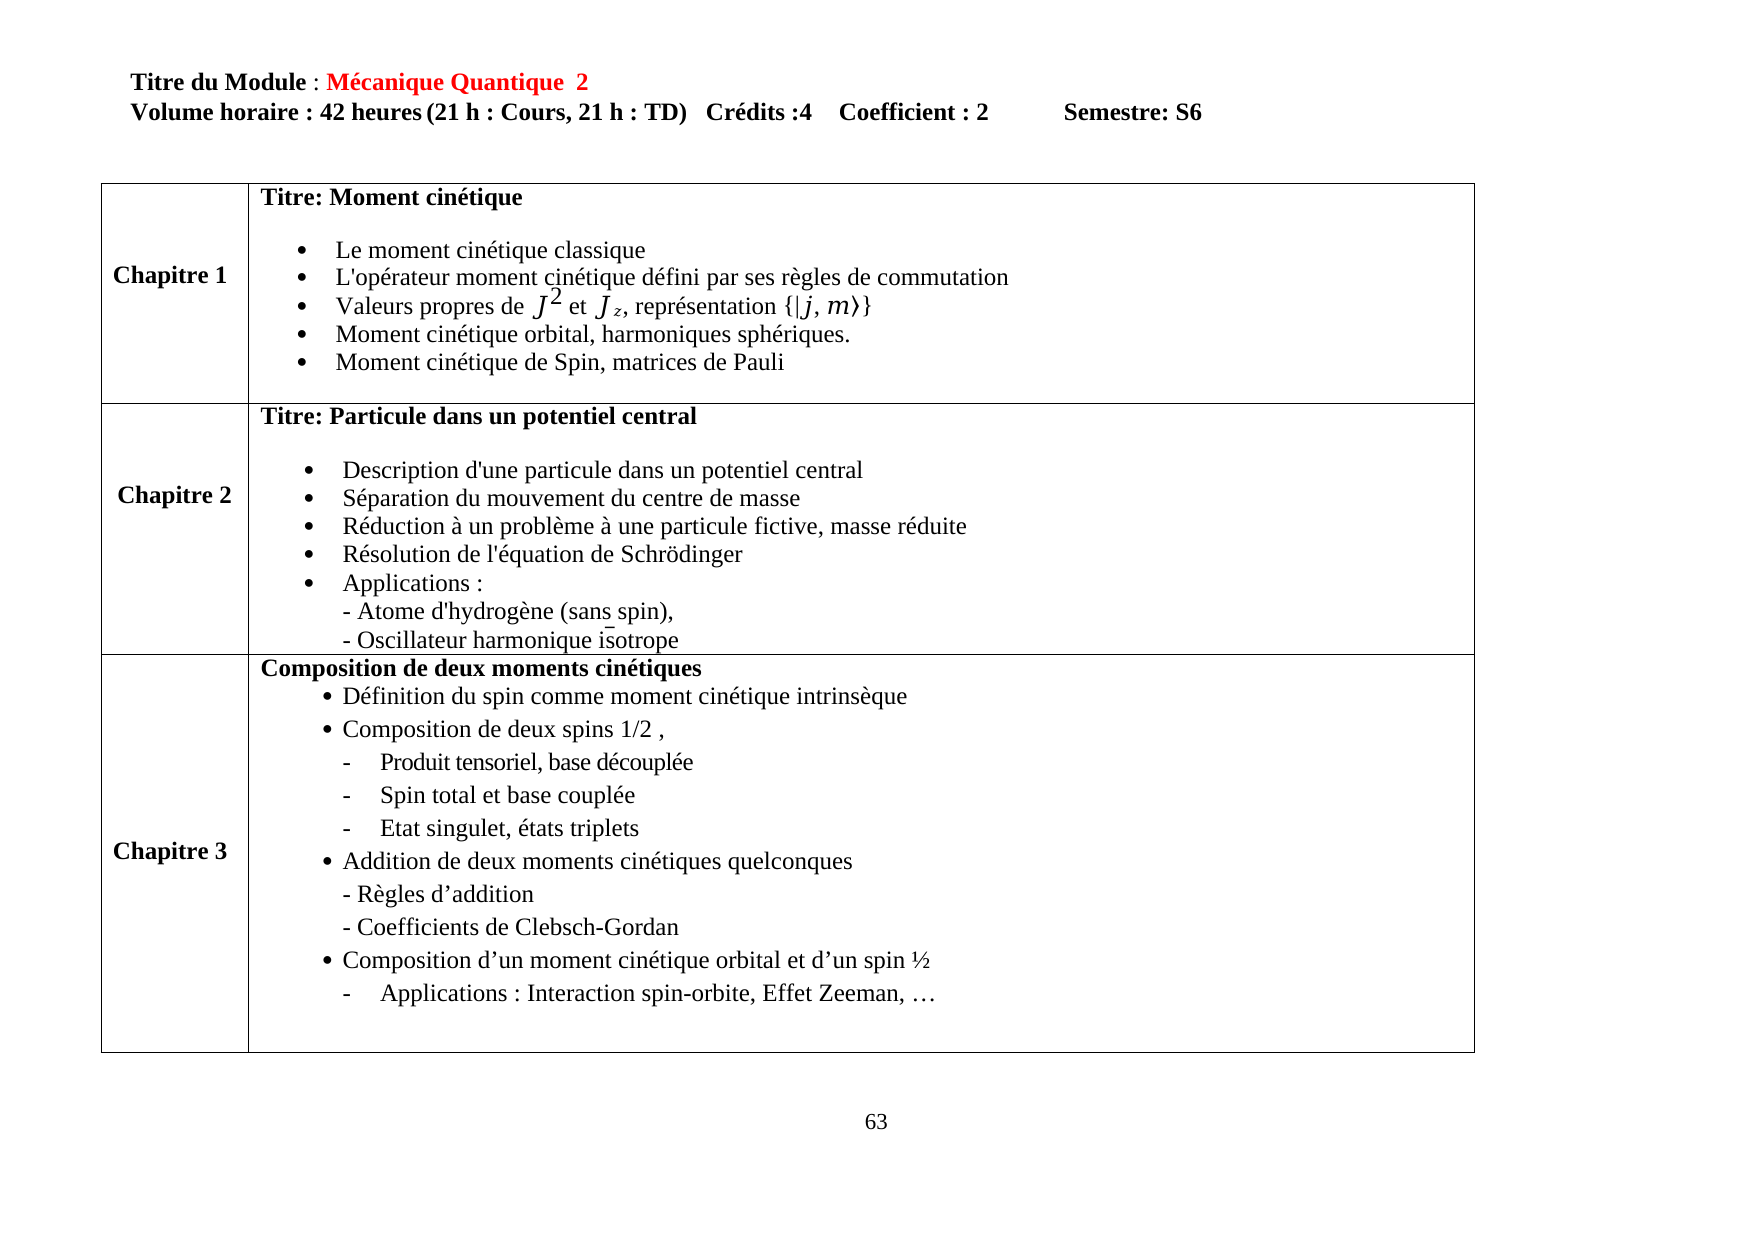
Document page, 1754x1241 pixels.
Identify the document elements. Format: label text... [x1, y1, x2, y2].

table_header Chapitre 1 [102, 184, 248, 403]
text Volume horaire : 42 heures (21 h : Cours, 21 h : TD) Crédits :4 Coefficient : 2 Semestre: S6 [130, 97, 1482, 126]
table_cell Titre: Particule dans un potentiel central Description d'une particule dans un potentiel central Séparation du mouvement du centre de masse Réduction à un problème à une particule fictive, masse réduite Résolution de l'équation de Schrödinger Applications : - Atome d'hydrogène (sans spin), - Oscillateur harmonique isotrope [249, 404, 1474, 654]
table_cell Chapitre 3 [102, 655, 248, 1052]
table_cell Composition de deux moments cinétiques Définition du spin comme moment cinétique intrinsèque Composition de deux spins 1/2 , Produit tensoriel, base découplée Spin total et base couplée Etat singulet, états triplets Addition de deux moments cinétiques quelconques - Règles d’addition - Coefficients de Clebsch-Gordan Composition d’un moment cinétique orbital et d’un spin ½ Applications : Interaction spin-orbite, Effet Zeeman, … [249, 655, 1474, 1052]
table_header Titre: Moment cinétique Le moment cinétique classique L'opérateur moment cinétique défini par ses règles de commutation Valeurs propres de 𝐽2 et 𝐽𝑧, représentation {|𝑗, 𝑚〉} Moment cinétique orbital, harmoniques sphériques. Moment cinétique de Spin, matrices de Pauli [249, 184, 1474, 403]
text Titre du Module : Mécanique Quantique 2 [130, 67, 1665, 96]
table_cell Chapitre 2 [102, 404, 248, 654]
